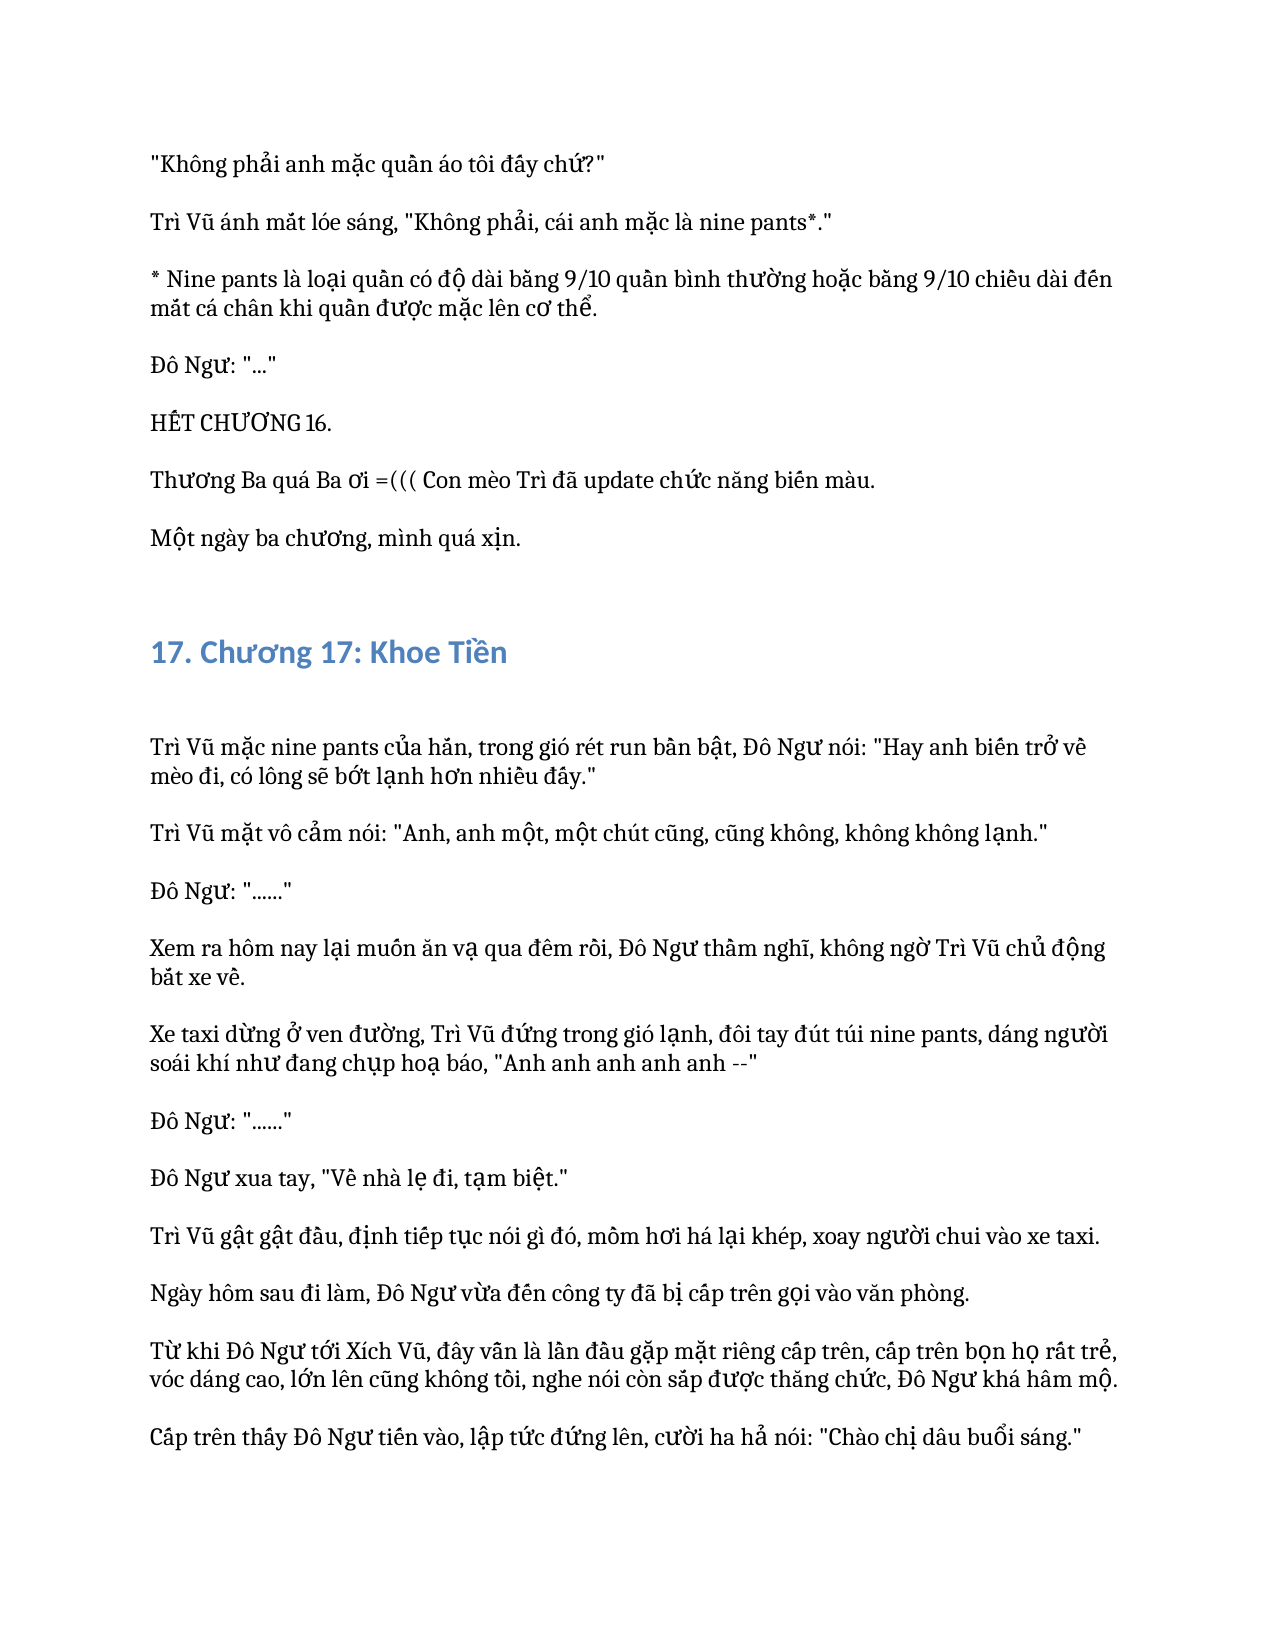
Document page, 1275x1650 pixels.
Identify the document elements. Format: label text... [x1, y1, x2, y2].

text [150, 150, 1125, 610]
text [150, 675, 1125, 1480]
subtitle 17. Chương 17: Khoe Tiền [150, 631, 1125, 672]
